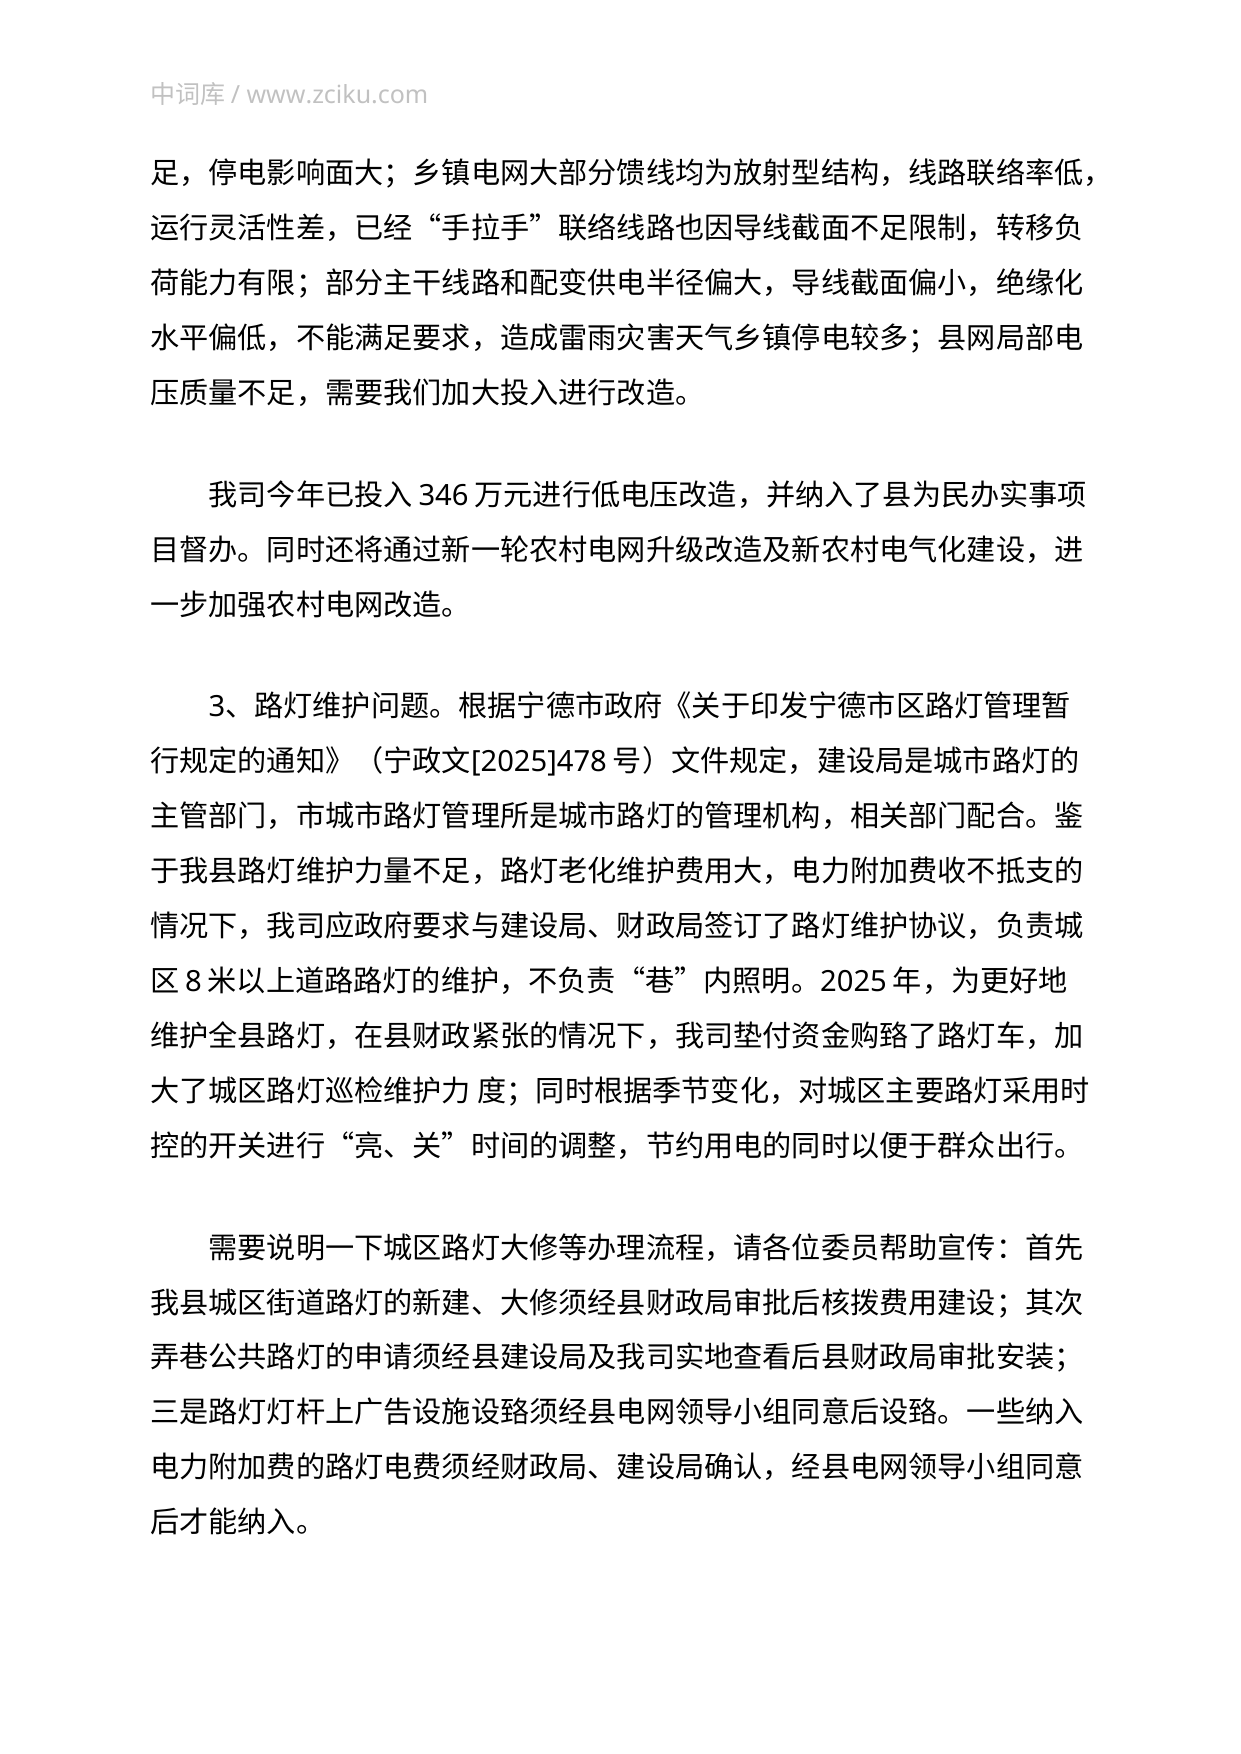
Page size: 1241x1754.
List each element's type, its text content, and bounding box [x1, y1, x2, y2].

text 我司今年已投入346万元进行低电压改造，并纳入了县为民办实事项目督办。同时还将通过新一轮农村电网升级改造及新农村电气化建设，进一步加强农村电网改造。 [150, 471, 1090, 623]
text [150, 150, 1090, 412]
text 3、路灯维护问题。根据宁德市政府《关于印发宁德市区路灯管理暂行规定的通知》（宁政文[2025]478号）文件规定，建设局是城市路灯的主管部门，市城市路灯管理所是城市路灯的管理机构，相关部门配合。鉴于我县路灯维护力量不足，路灯老化维护费用大，电力附加费收不抵支的情况下，我司应政府要求与建设局、财政局签订了路灯维护协议，负责城区8米以上道路路灯的维护，不负责“巷”内照明。2025年，为更好地维护全县路灯，在县财政紧张的情况下，我司垫付资金购臵了路灯车，加大了城区路灯巡检维护力 度；同时根据季节变化，对城区主要路灯采用时控的开关进行“亮、关”时间的调整，节约用电的同时以便于群众出行。 [150, 683, 1090, 1165]
text 需要说明一下城区路灯大修等办理流程，请各位委员帮助宣传：首先我县城区街道路灯的新建、大修须经县财政局审批后核拨费用建设；其次弄巷公共路灯的申请须经县建设局及我司实地查看后县财政局审批安装；三是路灯灯杆上广告设施设臵须经县电网领导小组同意后设臵。一些纳入电力附加费的路灯电费须经财政局、建设局确认，经县电网领导小组同意后才能纳入。 [150, 1224, 1090, 1541]
